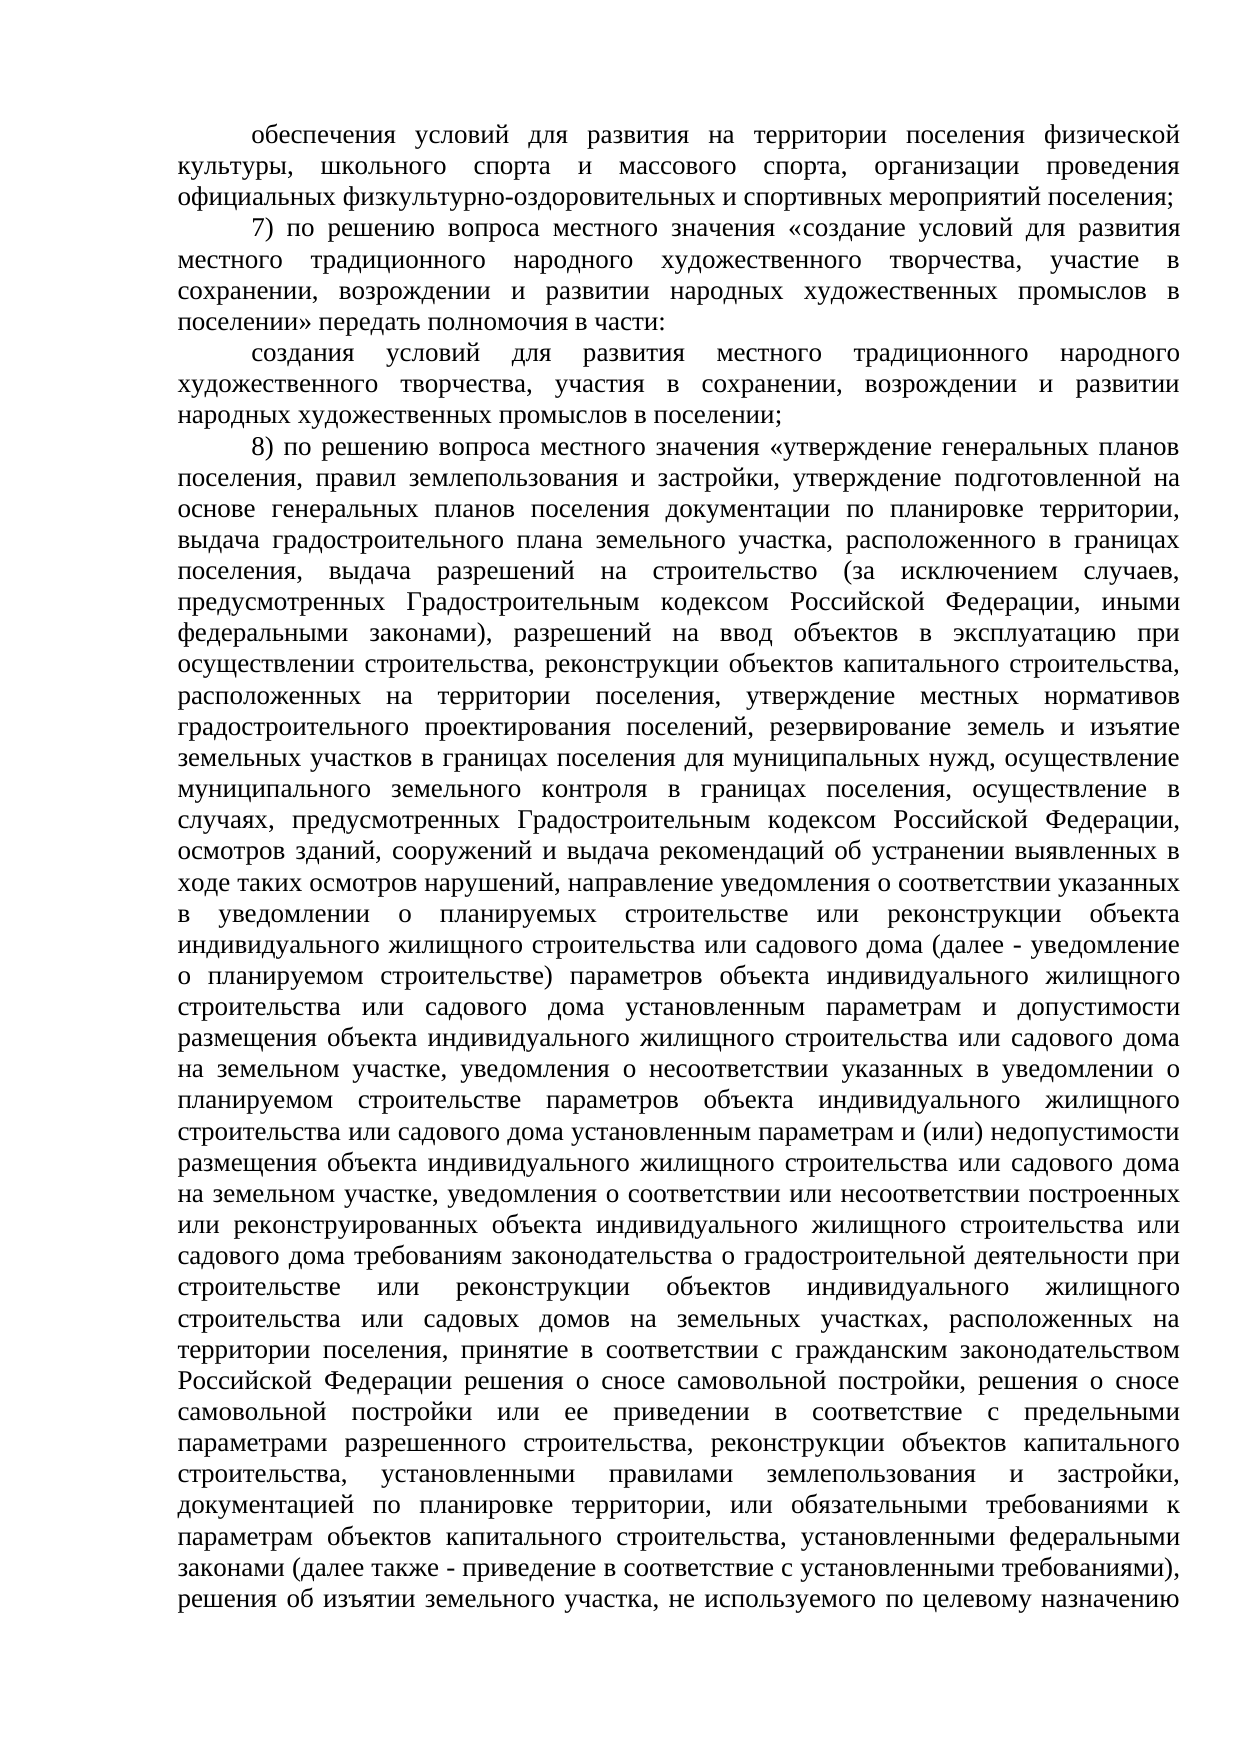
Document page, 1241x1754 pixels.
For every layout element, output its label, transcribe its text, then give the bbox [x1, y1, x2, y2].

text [177, 429, 1181, 1613]
list обеспечения условий для развития на территории поселения физической культуры, школьного спорта и массового спорта, организации проведения официальных физкультурно-оздоровительных и спортивных мероприятий поселения; [177, 118, 1181, 212]
list создания условий для развития местного традиционного народного художественного творчества, участия в сохранении, возрождении и развитии народных художественных промыслов в поселении; [177, 336, 1181, 429]
text 7) по решению вопроса местного значения «создание условий для развития местного традиционного народного художественного творчества, участие в сохранении, возрождении и развитии народных художественных промыслов в поселении» передать полномочия в части: [177, 212, 1181, 336]
